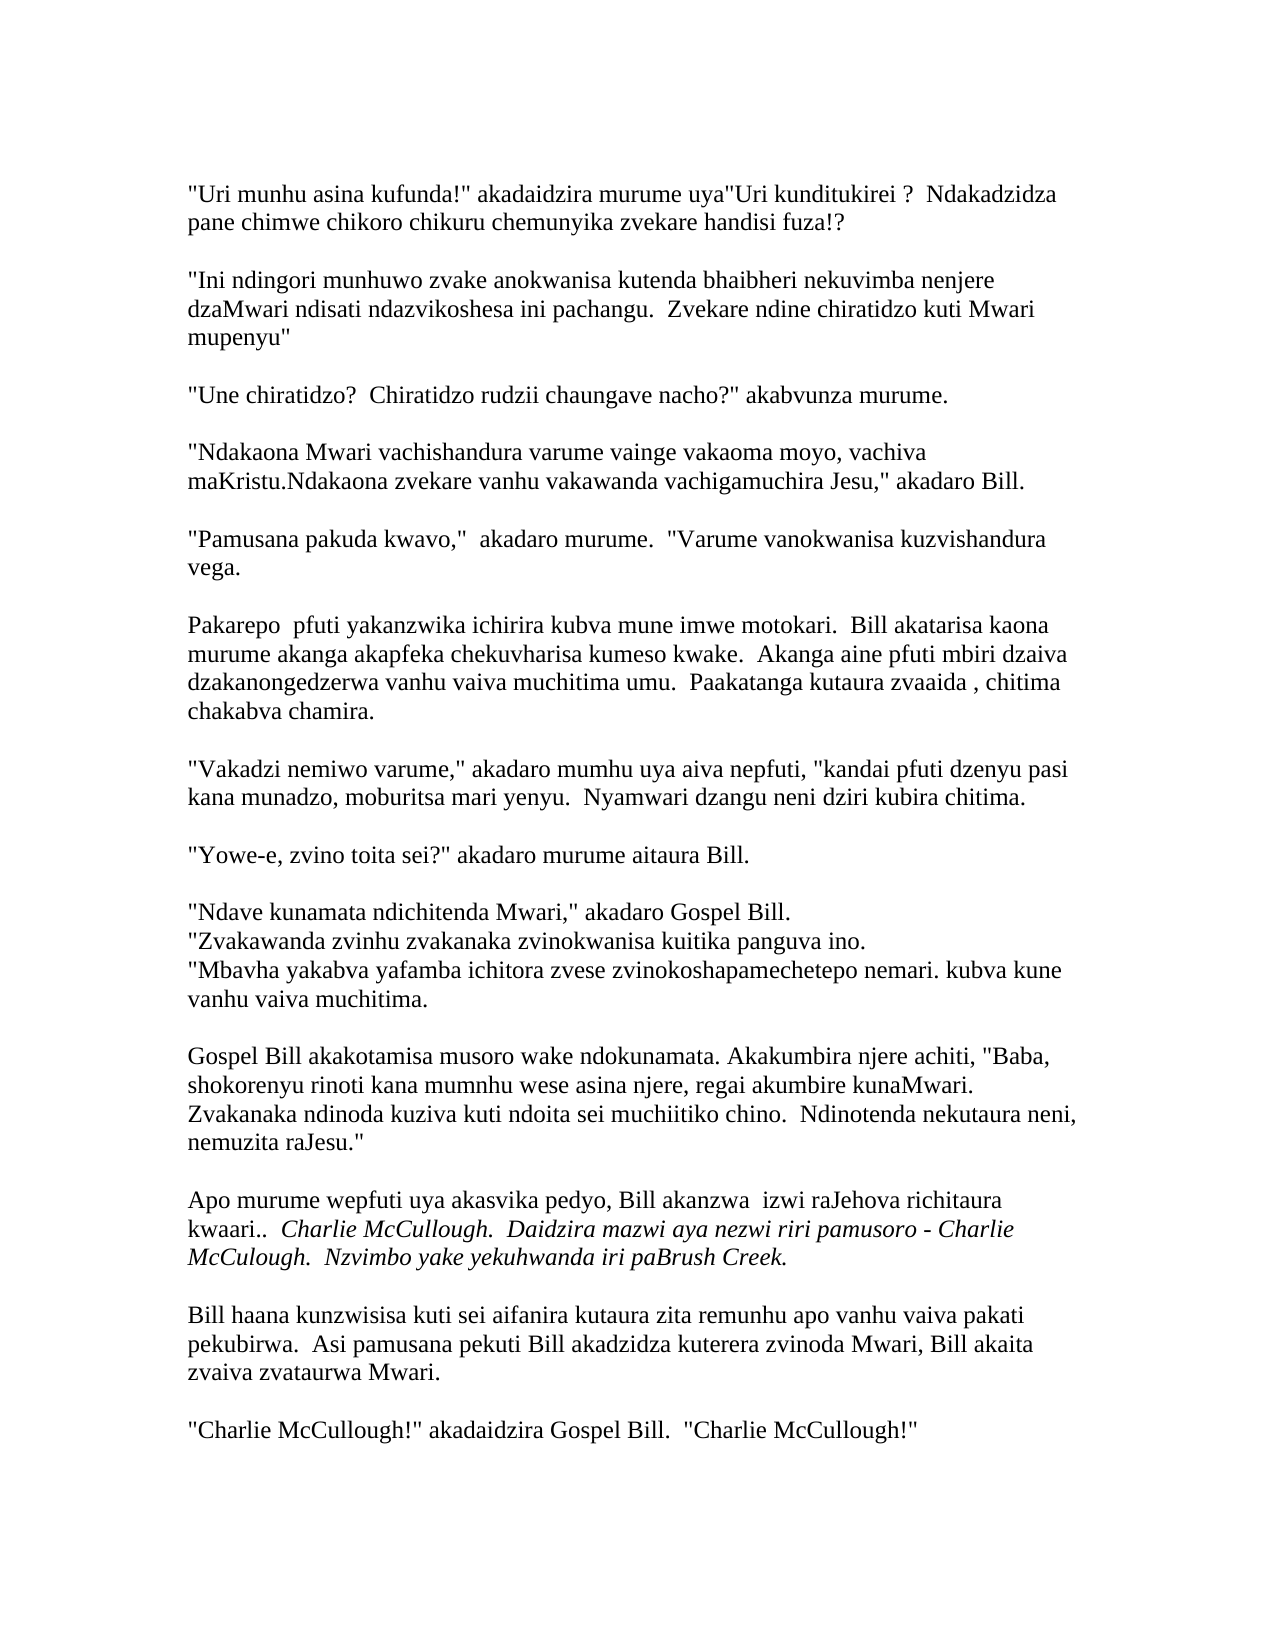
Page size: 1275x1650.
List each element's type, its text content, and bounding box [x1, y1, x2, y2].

text Bill haana kunzwisisa kuti sei aifanira kutaura zita remunhu apo vanhu vaiva pakati pekubirwa. Asi pamusana pekuti Bill akadzidza kuterera zvinoda Mwari, Bill akaita zvaiva zvataurwa Mwari. [187, 1300, 1087, 1386]
text "Pamusana pakuda kwavo," akadaro murume. "Varume vanokwanisa kuzvishandura vega. [187, 524, 1087, 581]
text Gospel Bill akakotamisa musoro wake ndokunamata. Akakumbira njere achiti, "Baba, shokorenyu rinoti kana mumnhu wese asina njere, regai akumbire kunaMwari. Zvakanaka ndinoda kuziva kuti ndoita sei muchiitiko chino. Ndinotenda nekutaura neni, nemuzita raJesu." [187, 1041, 1087, 1156]
text "Vakadzi nemiwo varume," akadaro mumhu uya aiva nepfuti, "kandai pfuti dzenyu pasi kana munadzo, moburitsa mari yenyu. Nyamwari dzangu neni dziri kubira chitima. [187, 754, 1087, 811]
text "Zvakawanda zvinhu zvakanaka zvinokwanisa kuitika panguva ino. [187, 926, 1087, 955]
text "Ndakaona Mwari vachishandura varume vainge vakaoma moyo, vachiva maKristu.Ndakaona zvekare vanhu vakawanda vachigamuchira Jesu," akadaro Bill. [187, 437, 1087, 495]
text Apo murume wepfuti uya akasvika pedyo, Bill akanzwa izwi raJehova richitaura kwaari.. Charlie McCullough. Daidzira mazwi aya nezwi riri pamusoro - Charlie McCulough. Nzvimbo yake yekuhwanda iri paBrush Creek. [187, 1185, 1087, 1271]
text "Uri munhu asina kufunda!" akadaidzira murume uya"Uri kunditukirei ? Ndakadzidza pane chimwe chikoro chikuru chemunyika zvekare handisi fuza!? [187, 179, 1087, 236]
text Pakarepo pfuti yakanzwika ichirira kubva mune imwe motokari. Bill akatarisa kaona murume akanga akapfeka chekuvharisa kumeso kwake. Akanga aine pfuti mbiri dzaiva dzakanongedzerwa vanhu vaiva muchitima umu. Paakatanga kutaura zvaaida , chitima chakabva chamira. [187, 610, 1087, 725]
text "Yowe-e, zvino toita sei?" akadaro murume aitaura Bill. [187, 840, 1087, 869]
text "Ndave kunamata ndichitenda Mwari," akadaro Gospel Bill. [187, 897, 1087, 926]
text "Mbavha yakabva yafamba ichitora zvese zvinokoshapamechetepo nemari. kubva kune vanhu vaiva muchitima. [187, 955, 1087, 1012]
text "Ini ndingori munhuwo zvake anokwanisa kutenda bhaibheri nekuvimba nenjere dzaMwari ndisati ndazvikoshesa ini pachangu. Zvekare ndine chiratidzo kuti Mwari mupenyu" [187, 265, 1087, 351]
text "Une chiratidzo? Chiratidzo rudzii chaungave nacho?" akabvunza murume. [187, 380, 1087, 409]
text "Charlie McCullough!" akadaidzira Gospel Bill. "Charlie McCullough!" [187, 1415, 1087, 1444]
